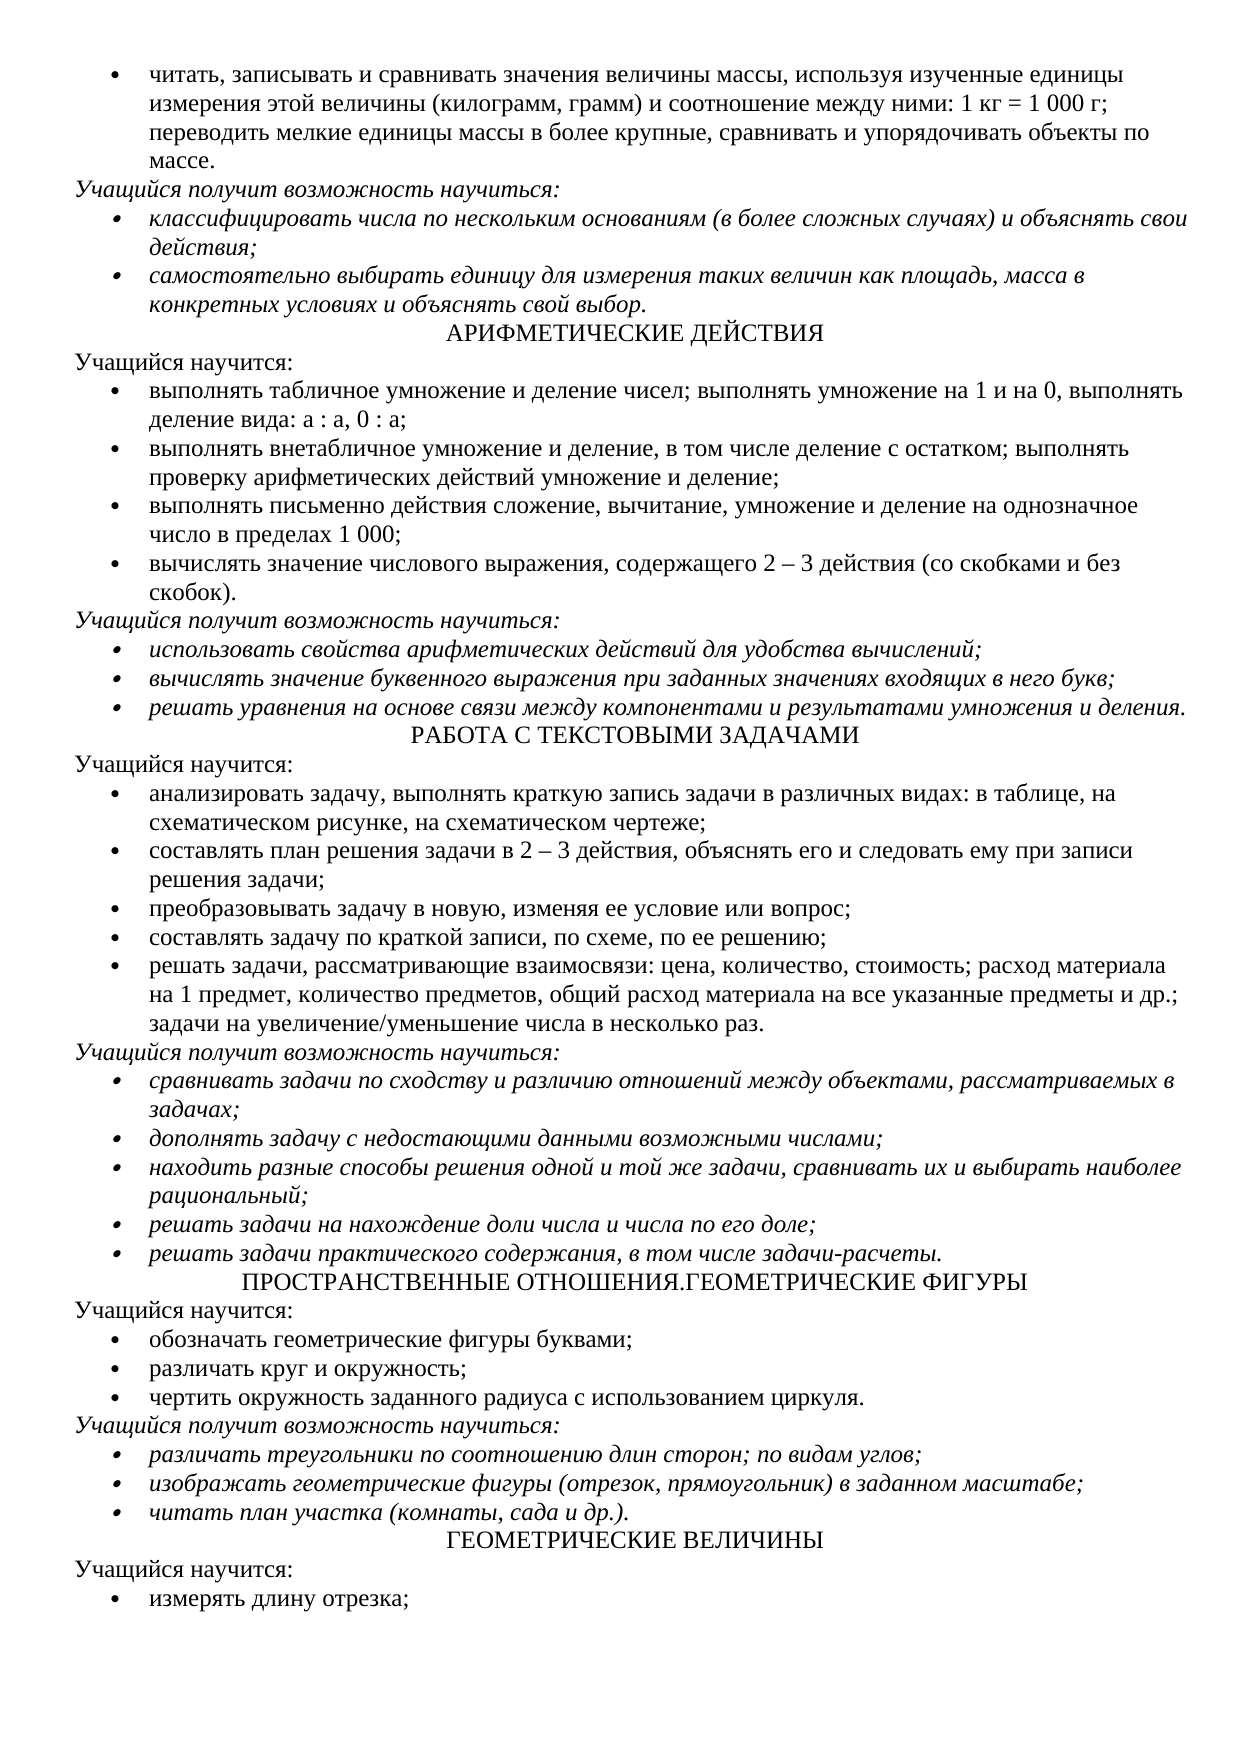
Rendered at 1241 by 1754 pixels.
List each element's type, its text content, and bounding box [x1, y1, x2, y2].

list находить разные способы решения одной и той же задачи, сравнивать их и выбирать наиболее рациональный; [111, 1152, 1196, 1209]
list анализировать задачу, выполнять краткую запись задачи в различных видах: в таблице, на схематическом рисунке, на схематическом чертеже; [111, 778, 1196, 835]
list вычислять значение буквенного выражения при заданных значениях входящих в него букв; [111, 663, 1196, 692]
list сравнивать задачи по сходству и различию отношений между объектами, рассматриваемых в задачах; [111, 1065, 1196, 1123]
list различать круг и окружность; [111, 1353, 1196, 1382]
list обозначать геометрические фигуры буквами; [111, 1324, 1196, 1353]
list дополнять задачу с недостающими данными возможными числами; [111, 1123, 1196, 1152]
text Учащийся научится: [74, 347, 1196, 375]
list составлять задачу по краткой записи, по схеме, по ее решению; [111, 922, 1196, 950]
text Учащийся научится: [74, 1554, 1196, 1583]
list читать, записывать и сравнивать значения величины массы, используя изученные единицы измерения этой величины (килограмм, грамм) и соотношение между ними: 1 кг = 1 000 г; переводить мелкие единицы массы в более крупные, сравнивать и упорядочивать объекты по массе. [111, 59, 1196, 174]
list преобразовывать задачу в новую, изменяя ее условие или вопрос; [111, 893, 1196, 922]
text ГЕОМЕТРИЧЕСКИЕ ВЕЛИЧИНЫ [74, 1525, 1196, 1554]
list составлять план решения задачи в 2 – 3 действия, объяснять его и следовать ему при записи решения задачи; [111, 835, 1196, 893]
list чертить окружность заданного радиуса с использованием циркуля. [111, 1382, 1196, 1410]
list различать треугольники по соотношению длин сторон; по видам углов; [111, 1439, 1196, 1468]
list измерять длину отрезка; [111, 1583, 1196, 1612]
text Учащийся получит возможность научиться: [74, 1037, 1196, 1065]
list изображать геометрические фигуры (отрезок, прямоугольник) в заданном масштабе; [111, 1468, 1196, 1497]
list выполнять табличное умножение и деление чисел; выполнять умножение на 1 и на 0, выполнять деление вида: а : а, 0 : а; [111, 375, 1196, 433]
text Учащийся получит возможность научиться: [74, 605, 1196, 634]
text Учащийся получит возможность научиться: [74, 174, 1196, 203]
list решать задачи, рассматривающие взаимосвязи: цена, количество, стоимость; расход материала на 1 предмет, количество предметов, общий расход материала на все указанные предметы и др.; задачи на увеличение/уменьшение числа в несколько раз. [111, 950, 1196, 1037]
list самостоятельно выбирать единицу для измерения таких величин как площадь, масса в конкретных условиях и объяснять свой выбор. [111, 260, 1196, 318]
list читать план участка (комнаты, сада и др.). [111, 1497, 1196, 1525]
list решать задачи на нахождение доли числа и числа по его доле; [111, 1209, 1196, 1238]
list решать задачи практического содержания, в том числе задачи-расчеты. [111, 1238, 1196, 1267]
text РАБОТА С ТЕКСТОВЫМИ ЗАДАЧАМИ [74, 720, 1196, 749]
list решать уравнения на основе связи между компонентами и результатами умножения и деления. [111, 692, 1196, 720]
list вычислять значение числового выражения, содержащего 2 – 3 действия (со скобками и без скобок). [111, 548, 1196, 605]
text Учащийся научится: [74, 749, 1196, 778]
text Учащийся научится: [74, 1295, 1196, 1324]
list использовать свойства арифметических действий для удобства вычислений; [111, 634, 1196, 663]
text АРИФМЕТИЧЕСКИЕ ДЕЙСТВИЯ [74, 318, 1196, 347]
list выполнять письменно действия сложение, вычитание, умножение и деление на однозначное число в пределах 1 000; [111, 490, 1196, 548]
text ПРОСТРАНСТВЕННЫЕ ОТНОШЕНИЯ.ГЕОМЕТРИЧЕСКИЕ ФИГУРЫ [74, 1267, 1196, 1295]
text Учащийся получит возможность научиться: [74, 1410, 1196, 1439]
list классифицировать числа по нескольким основаниям (в более сложных случаях) и объяснять свои действия; [111, 203, 1196, 260]
list выполнять внетабличное умножение и деление, в том числе деление с остатком; выполнять проверку арифметических действий умножение и деление; [111, 433, 1196, 490]
